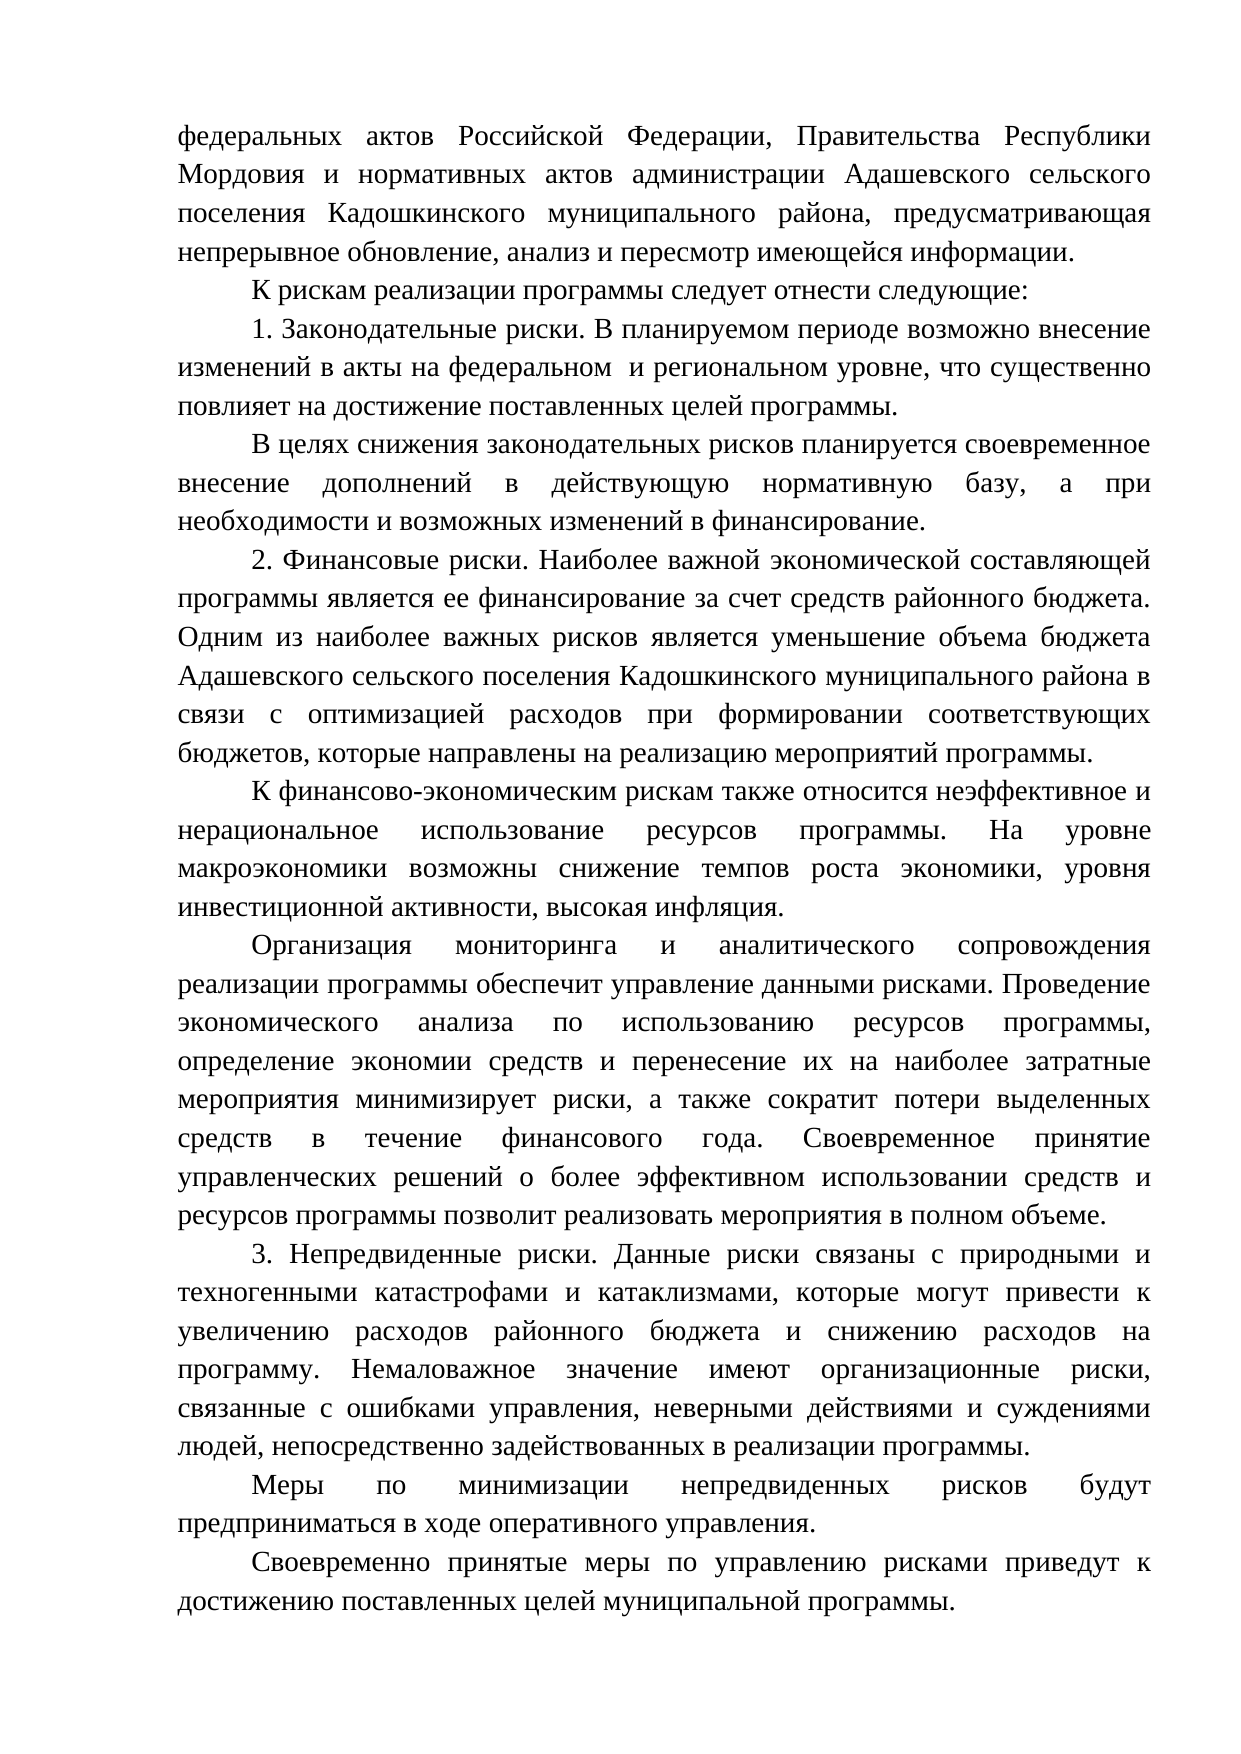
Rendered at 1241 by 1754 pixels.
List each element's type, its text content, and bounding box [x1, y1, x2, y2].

text Организация мониторинга и аналитического сопровождения реализации программы обеспечит управление данными рисками. Проведение экономического анализа по использованию ресурсов программы, определение экономии средств и перенесение их на наиболее затратные мероприятия минимизирует риски, а также сократит потери выделенных средств в течение финансового года. Своевременное принятие управленческих решений о более эффективном использовании средств и ресурсов программы позволит реализовать мероприятия в полном объеме. [177, 927, 1152, 1231]
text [177, 118, 1152, 267]
text Меры по минимизации непредвиденных рисков будут предприниматься в ходе оперативного управления. [177, 1467, 1152, 1539]
text К рискам реализации программы следует отнести следующие: [177, 272, 1152, 306]
text К финансово-экономическим рискам также относится неэффективное и нерациональное использование ресурсов программы. На уровне макроэкономики возможны снижение темпов роста экономики, уровня инвестиционной активности, высокая инфляция. [177, 773, 1152, 922]
text 3. Непредвиденные риски. Данные риски связаны с природными и техногенными катастрофами и катаклизмами, которые могут привести к увеличению расходов районного бюджета и снижению расходов на программу. Немаловажное значение имеют организационные риски, связанные с ошибками управления, неверными действиями и суждениями людей, непосредственно задействованных в реализации программы. [177, 1236, 1152, 1462]
text 2. Финансовые риски. Наиболее важной экономической составляющей программы является ее финансирование за счет средств районного бюджета. Одним из наиболее важных рисков является уменьшение объема бюджета Адашевского сельского поселения Кадошкинского муниципального района в связи с оптимизацией расходов при формировании соответствующих бюджетов, которые направлены на реализацию мероприятий программы. [177, 542, 1152, 768]
text Своевременно принятые меры по управлению рисками приведут к достижению поставленных целей муниципальной программы. [177, 1544, 1152, 1616]
text В целях снижения законодательных рисков планируется своевременное внесение дополнений в действующую нормативную базу, а при необходимости и возможных изменений в финансирование. [177, 426, 1152, 537]
text 1. Законодательные риски. В планируемом периоде возможно внесение изменений в акты на федеральном и региональном уровне, что существенно повлияет на достижение поставленных целей программы. [177, 311, 1152, 421]
